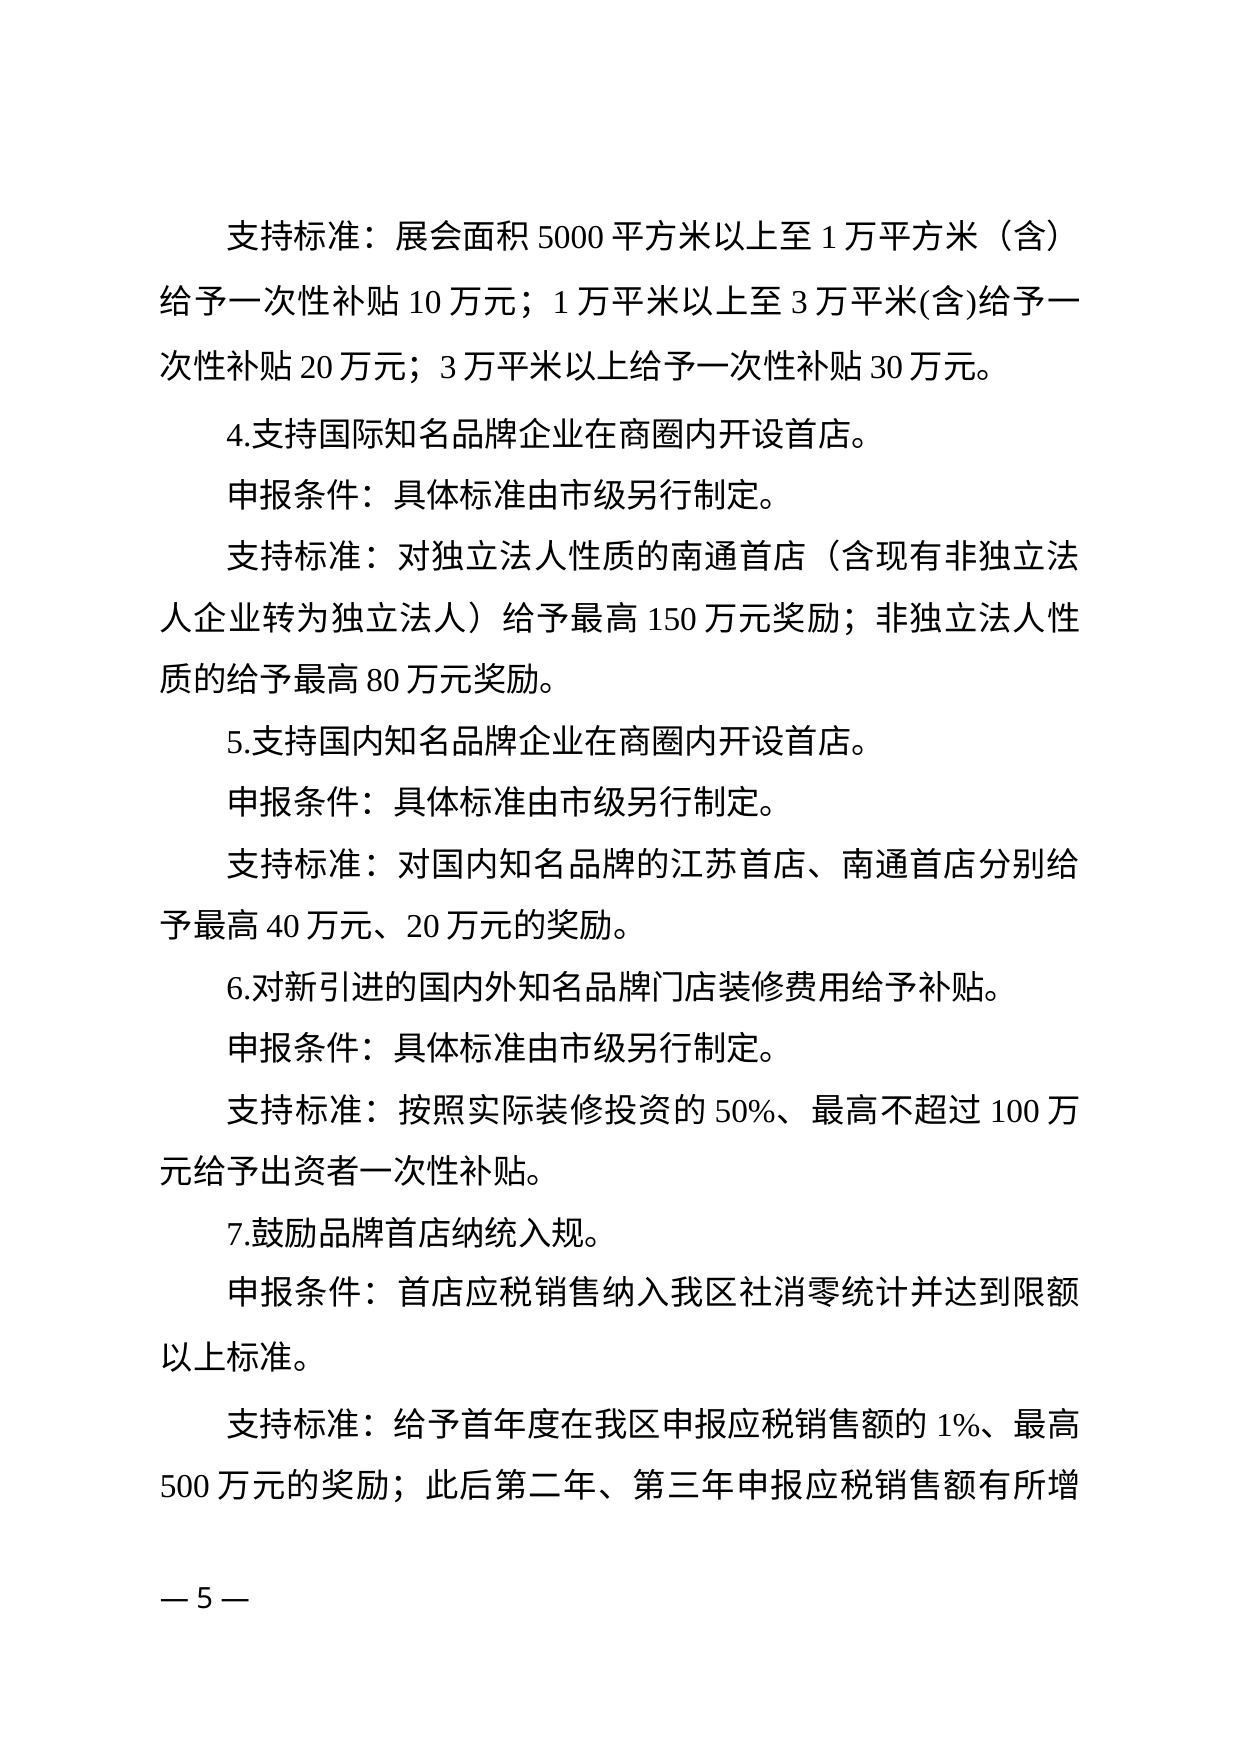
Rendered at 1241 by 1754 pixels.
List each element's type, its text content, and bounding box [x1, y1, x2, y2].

text 4.支持国际知名品牌企业在商圈内开设首店。 [159, 397, 1081, 458]
text 申报条件：具体标准由市级另行制定。 [159, 458, 1081, 520]
text 申报条件：首店应税销售纳入我区社消零统计并达到限额以上标准。 [159, 1257, 1081, 1387]
text 支持标准：对国内知名品牌的江苏首店、南通首店分别给予最高40万元、20万元的奖励。 [159, 827, 1081, 950]
text 支持标准：对独立法人性质的南通首店（含现有非独立法人企业转为独立法人）给予最高150万元奖励；非独立法人性质的给予最高80万元奖励。 [159, 520, 1081, 704]
text 申报条件：具体标准由市级另行制定。 [159, 766, 1081, 827]
text 支持标准：按照实际装修投资的50%、最高不超过100万元给予出资者一次性补贴。 [159, 1073, 1081, 1196]
text 7.鼓励品牌首店纳统入规。 [159, 1196, 1081, 1257]
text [159, 1387, 1081, 1510]
text 6.对新引进的国内外知名品牌门店装修费用给予补贴。 [159, 950, 1081, 1011]
text 支持标准：展会面积以上至（含）给予一次性补贴10万元；1万平米以上至3万平米(含)给予一次性补贴20万元；3万平米以上给予一次性补贴30万元。 [159, 202, 1081, 397]
text 申报条件：具体标准由市级另行制定。 [159, 1011, 1081, 1073]
text 5.支持国内知名品牌企业在商圈内开设首店。 [159, 704, 1081, 766]
